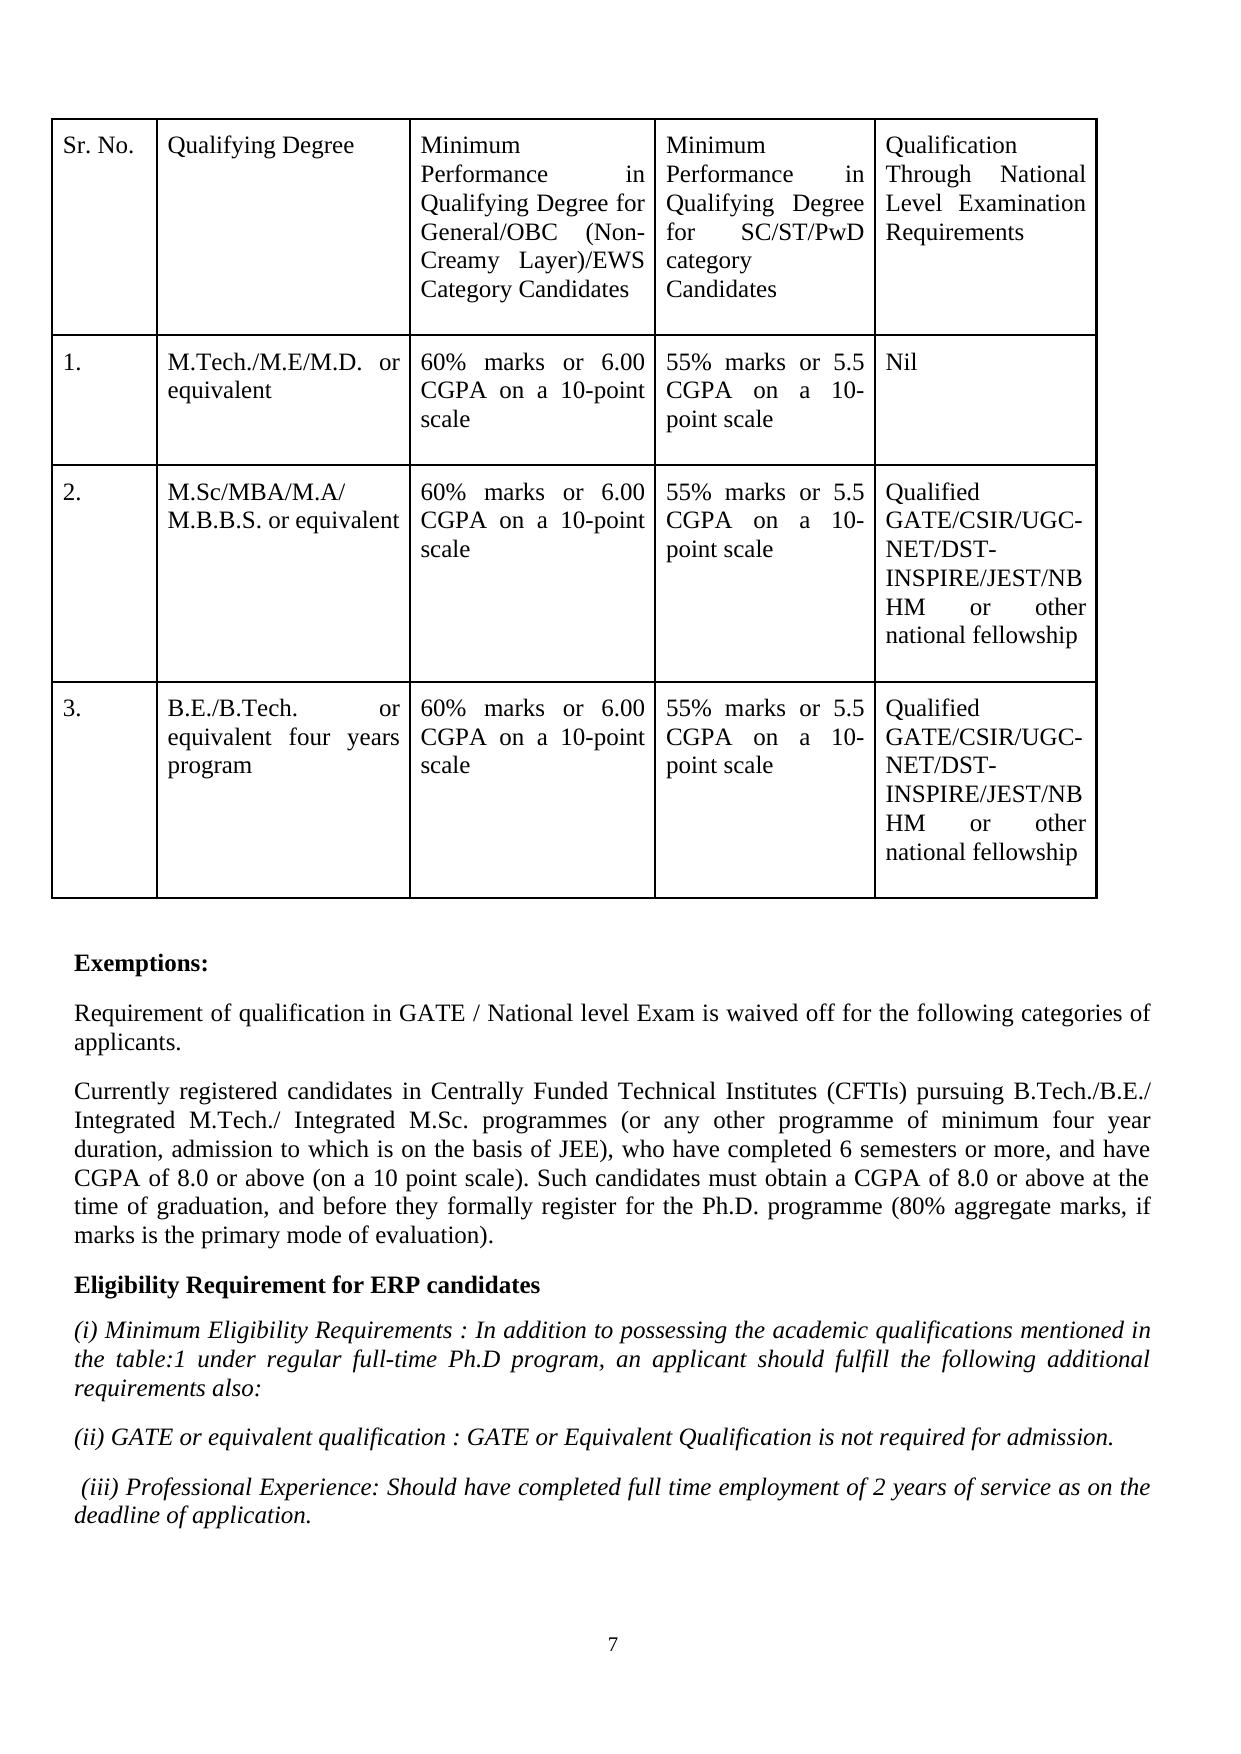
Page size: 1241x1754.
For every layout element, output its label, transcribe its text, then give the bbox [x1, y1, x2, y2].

table_cell Qualified GATE/CSIR/UGC-NET/DST-INSPIRE/JEST/NBHM or other national fellowship [876, 683, 1095, 897]
table_cell Qualified GATE/CSIR/UGC-NET/DST-INSPIRE/JEST/NBHM or other national fellowship [876, 466, 1095, 681]
table_cell 1. [53, 336, 156, 464]
table_cell 55% marks or 5.5 CGPA on a 10-point scale [656, 466, 874, 681]
text Requirement of qualification in GATE / National level Exam is waived off for the following categories of applicants. [74, 998, 1152, 1056]
table_cell B.E./B.Tech. or equivalent four years program [158, 683, 409, 897]
table_header Sr. No. [53, 120, 156, 334]
table_cell M.Tech./M.E/M.D. or equivalent [158, 336, 409, 464]
text Exemptions: [74, 948, 1152, 977]
table_cell 2. [53, 466, 156, 681]
table_cell 55% marks or 5.5 CGPA on a 10-point scale [656, 683, 874, 897]
table_cell 55% marks or 5.5 CGPA on a 10-point scale [656, 336, 874, 464]
text (i) Minimum Eligibility Requirements : In addition to possessing the academic qualifications mentioned in the table:1 under regular full-time Ph.D program, an applicant should fulfill the following additional requirements also: [74, 1315, 1152, 1401]
text (iii) Professional Experience: Should have completed full time employment of 2 years of service as on the deadline of application. [74, 1472, 1152, 1529]
text Eligibility Requirement for ERP candidates [74, 1270, 1152, 1298]
table_cell 60% marks or 6.00 CGPA on a 10-point scale [411, 683, 654, 897]
table_header Qualifying Degree [158, 120, 409, 334]
table_cell 60% marks or 6.00 CGPA on a 10-point scale [411, 466, 654, 681]
table_header Minimum Performance in Qualifying Degree for SC/ST/PwD category Candidates [656, 120, 874, 334]
text Currently registered candidates in Centrally Funded Technical Institutes (CFTIs) pursuing B.Tech./B.E./ Integrated M.Tech./ Integrated M.Sc. programmes (or any other programme of minimum four year duration, admission to which is on the basis of JEE), who have completed 6 semesters or more, and have CGPA of 8.0 or above (on a 10 point scale). Such candidates must obtain a CGPA of 8.0 or above at the time of graduation, and before they formally register for the Ph.D. programme (80% aggregate marks, if marks is the primary mode of evaluation). [74, 1076, 1152, 1249]
table_cell 3. [53, 683, 156, 897]
text (ii) GATE or equivalent qualification : GATE or Equivalent Qualification is not required for admission. [74, 1422, 1152, 1451]
table_header Qualification Through National Level Examination Requirements [876, 120, 1095, 334]
table_header Minimum Performance in Qualifying Degree for General/OBC (Non-Creamy Layer)/EWS Category Candidates [411, 120, 654, 334]
table_cell 60% marks or 6.00 CGPA on a 10-point scale [411, 336, 654, 464]
table_cell M.Sc/MBA/M.A/M.B.B.S. or equivalent [158, 466, 409, 681]
table_cell Nil [876, 336, 1095, 464]
